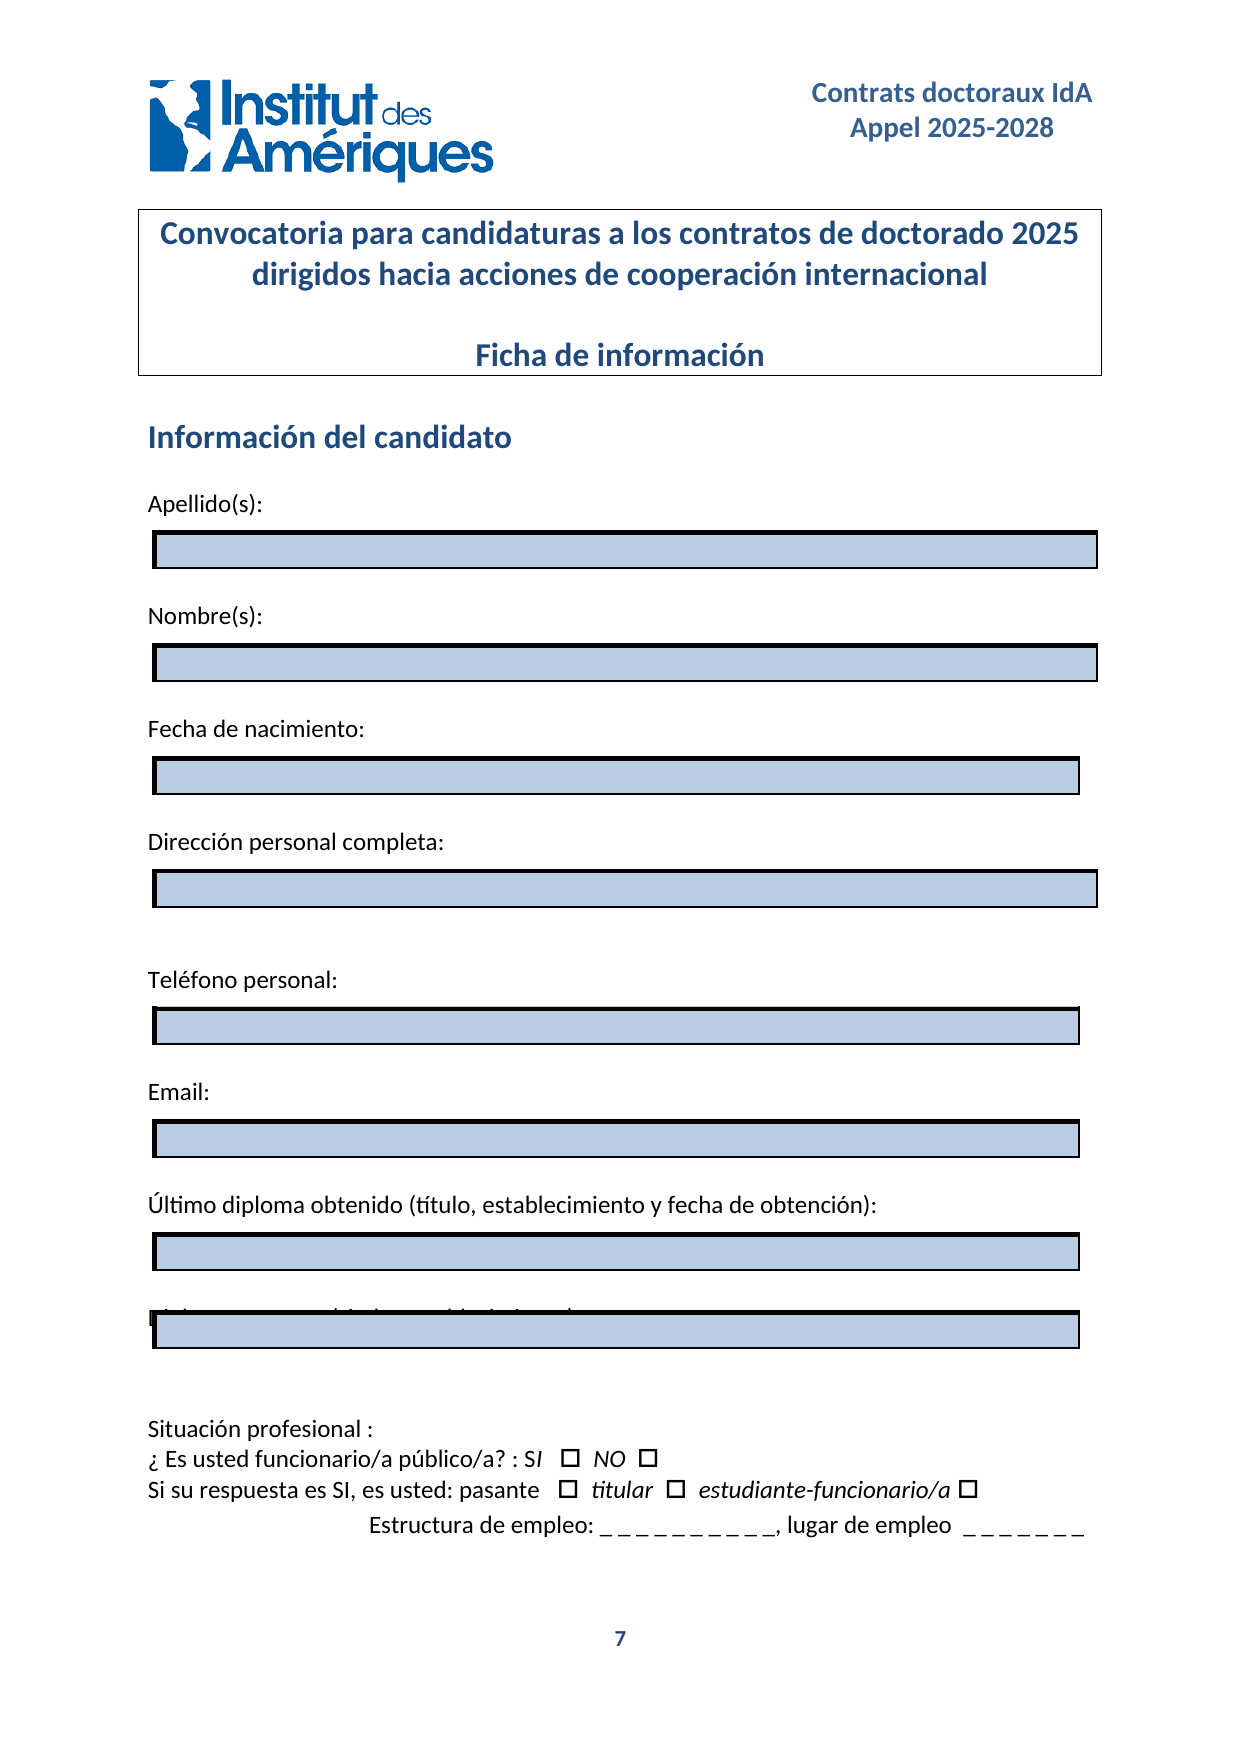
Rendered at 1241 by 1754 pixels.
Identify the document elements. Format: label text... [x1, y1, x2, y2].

text Convocatoria para candidaturas a los contratos de doctorado 2025 dirigidos hacia acciones de cooperación internacional [139, 210, 1101, 293]
text Teléfono personal: [148, 964, 1093, 994]
text Nombre(s): [148, 600, 1093, 631]
text Último diploma obtenido (título, establecimiento y fecha de obtención): [148, 1112, 1093, 1220]
text Si su respuesta es SI, es usted: pasante titular estudiante-funcionario/a [148, 1474, 1093, 1504]
text Estructura de empleo: _ _ _ _ _ _ _ _ _ _, lugar de empleo _ _ _ _ _ _ _ [295, 1509, 1093, 1539]
picture [133, 62, 502, 188]
text Fecha de nacimiento: [148, 635, 1093, 744]
text Ficha de información [139, 331, 1101, 375]
text Apellido(s): [148, 488, 1093, 518]
text Email: [148, 1077, 1093, 1107]
text Información del candidato [148, 416, 1093, 457]
text ¿ Es usted funcionario/a público/a? : SI NO [148, 1443, 1093, 1474]
text Dirección personal completa: [148, 826, 1093, 857]
text Diploma en curso (título, establecimiento): Situación profesional : [148, 1303, 1093, 1443]
